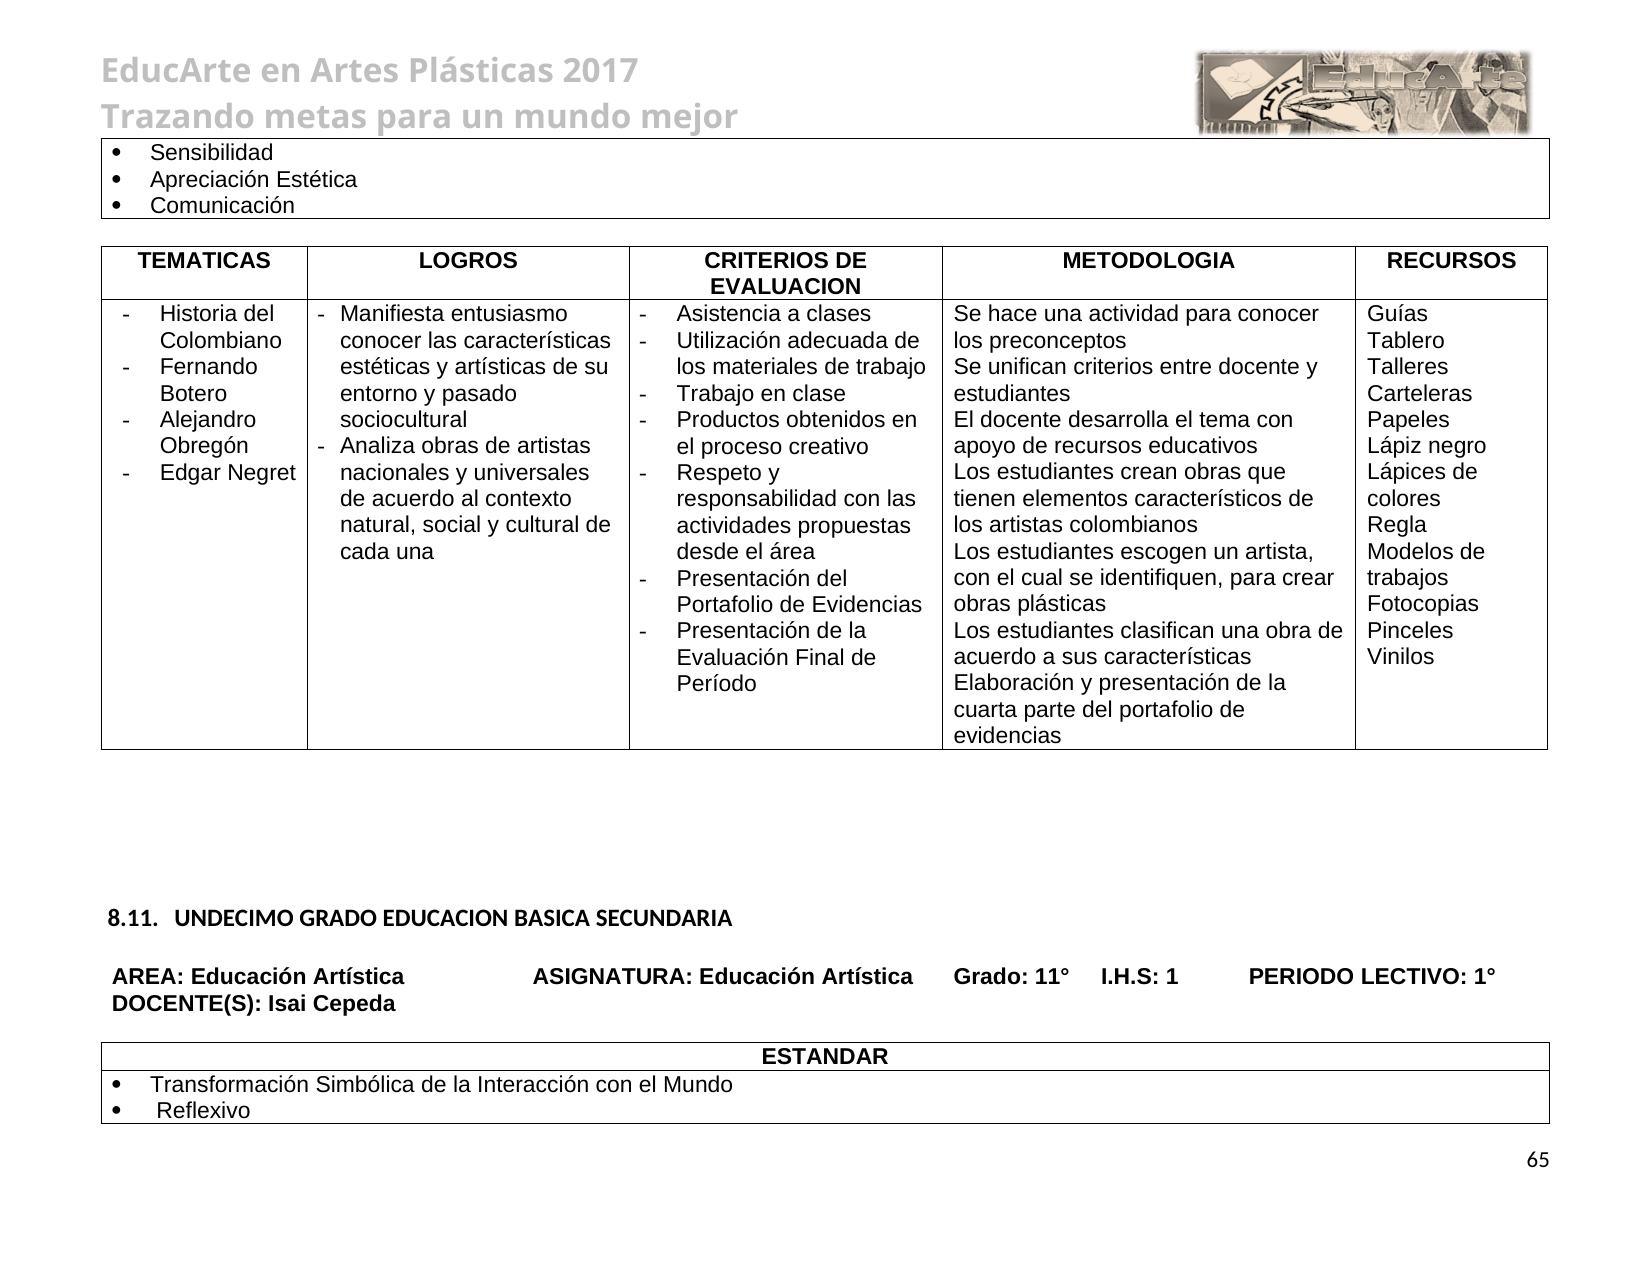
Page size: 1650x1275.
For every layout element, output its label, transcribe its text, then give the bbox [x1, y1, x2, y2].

table_header ESTANDAR [102, 1043, 1549, 1069]
table_header CRITERIOS DE EVALUACION [630, 247, 942, 299]
table_header AREA: Educación Artística [100, 963, 521, 989]
table_header LOGROS [308, 247, 629, 299]
table_cell Historia del Colombiano Fernando Botero Alejandro Obregón Edgar Negret [102, 300, 307, 748]
table_header TEMATICAS [102, 247, 307, 299]
table_header RECURSOS [1356, 247, 1547, 299]
table_header ASIGNATURA: Educación Artística [521, 963, 942, 989]
table_cell Guías Tablero Talleres Carteleras Papeles Lápiz negro Lápices de colores Regla Modelos de trabajos Fotocopias Pinceles Vinilos [1356, 300, 1547, 748]
table_cell Asistencia a clases Utilización adecuada de los materiales de trabajo Trabajo en clase Productos obtenidos en el proceso creativo Respeto y responsabilidad con las actividades propuestas desde el área Presentación del Portafolio de Evidencias Presentación de la Evaluación Final de Período [630, 300, 942, 748]
table_header I.H.S: 1 [1090, 963, 1237, 989]
table_header METODOLOGIA [943, 247, 1355, 299]
list UNDECIMO GRADO EDUCACION BASICA SECUNDARIA [107, 902, 1549, 933]
table_cell Transformación Simbólica de la Interacción con el Mundo Reflexivo [102, 1071, 1549, 1123]
table_cell Se hace una actividad para conocer los preconceptos Se unifican criterios entre docente y estudiantes El docente desarrolla el tema con apoyo de recursos educativos Los estudiantes crean obras que tienen elementos característicos de los artistas colombianos Los estudiantes escogen un artista, con el cual se identifiquen, para crear obras plásticas Los estudiantes clasifican una obra de acuerdo a sus características Elaboración y presentación de la cuarta parte del portafolio de evidencias [943, 300, 1355, 748]
table_header PERIODO LECTIVO: 1° [1237, 963, 1547, 989]
table_cell Sensibilidad Apreciación Estética Comunicación [102, 139, 1549, 218]
table_cell DOCENTE(S): Isai Cepeda [100, 990, 1547, 1016]
table_cell Manifiesta entusiasmo conocer las características estéticas y artísticas de su entorno y pasado sociocultural Analiza obras de artistas nacionales y universales de acuerdo al contexto natural, social y cultural de cada una [308, 300, 629, 748]
table_header Grado: 11° [942, 963, 1089, 989]
